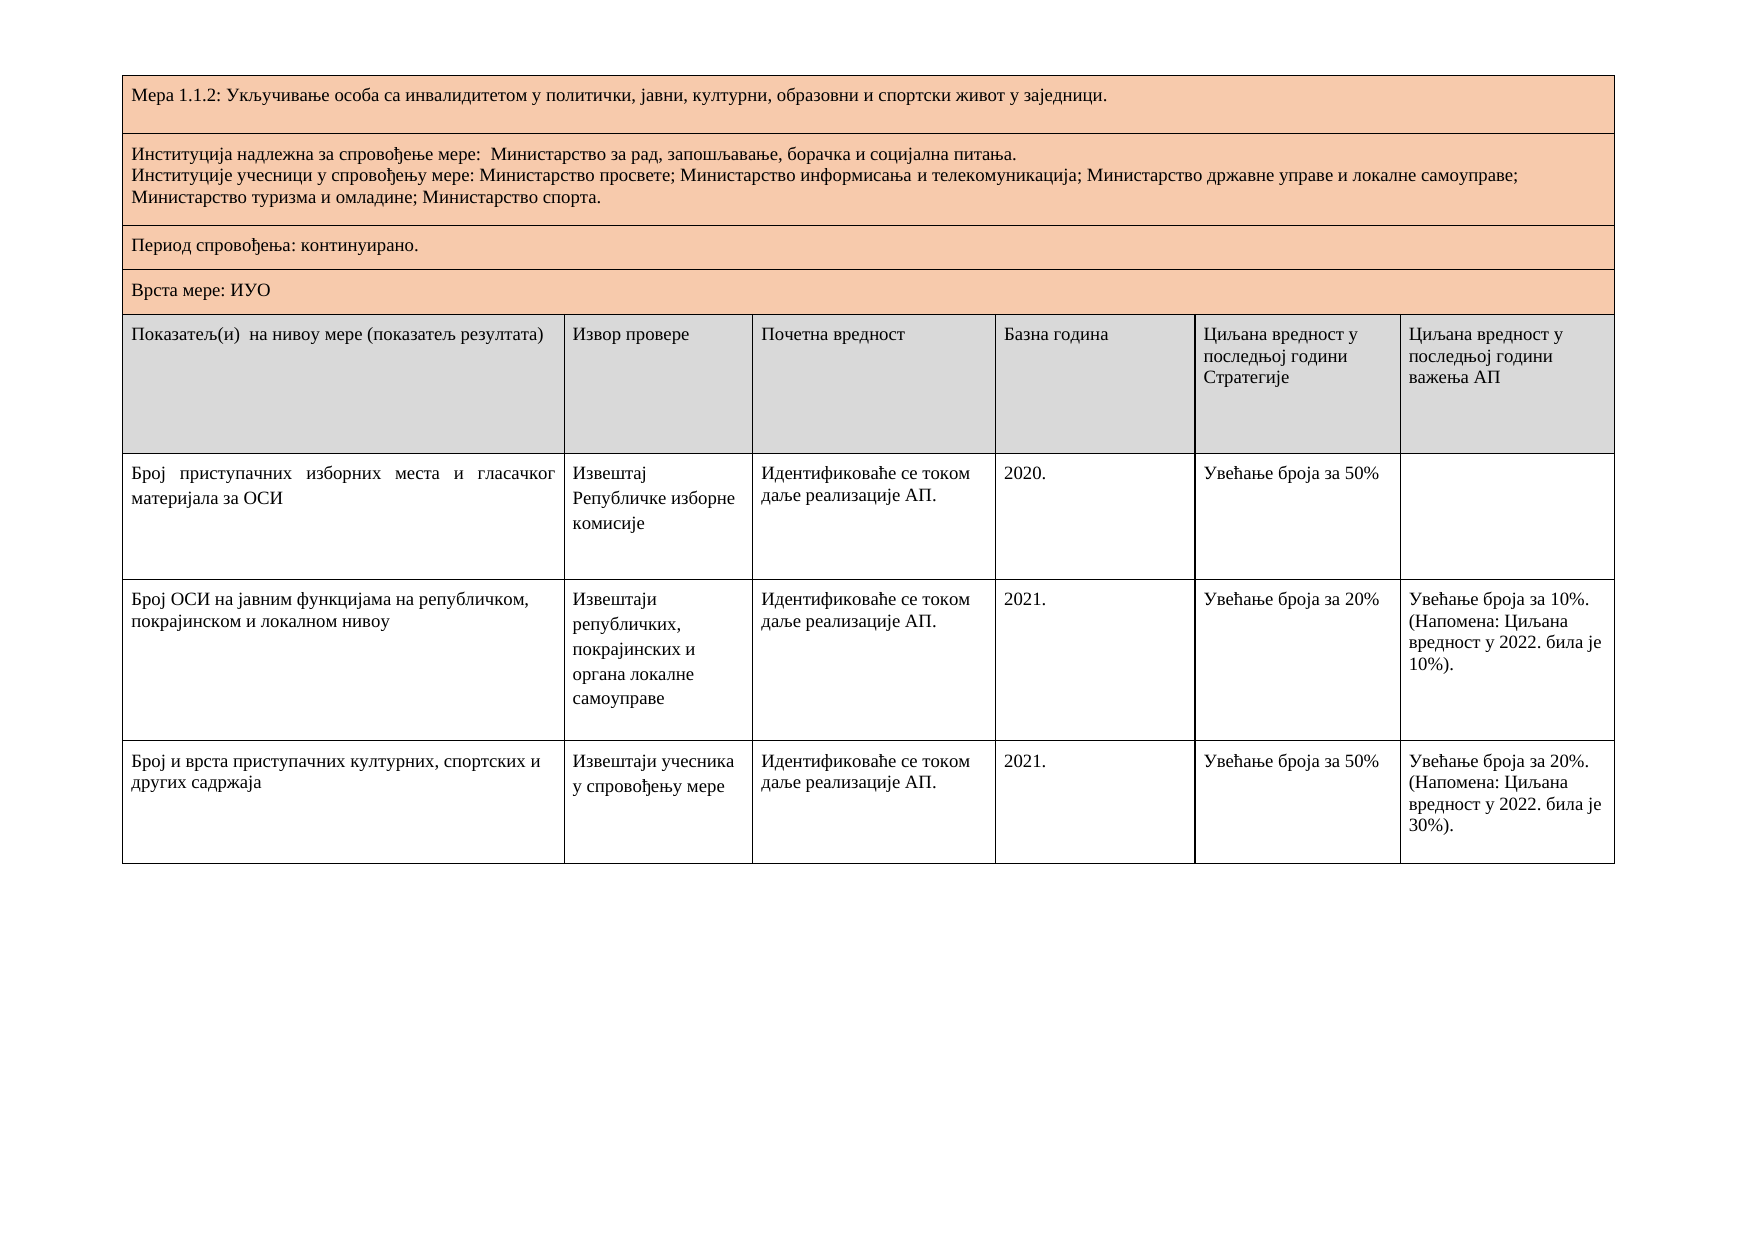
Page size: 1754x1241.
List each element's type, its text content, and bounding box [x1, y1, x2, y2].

table_cell 2021. [996, 580, 1194, 740]
table_header Мера 1.1.2: Укључивање особа са инвалидитетом у политички, јавни, културни, образовни и спортски живот у заједници. [123, 76, 1614, 133]
table_cell Број и врста приступачних културних, спортских и других садржаја [123, 741, 564, 863]
table_cell Период спровођења: континуирано. [123, 226, 1614, 269]
table_cell Увећање броја за 50% [1196, 741, 1400, 863]
table_cell Увећање броја за 10%. (Напомена: Циљана вредност у 2022. била је 10%). [1401, 580, 1614, 740]
table_cell Увећање броја за 50% [1196, 454, 1400, 579]
table_cell 2020. [996, 454, 1194, 579]
table_cell Идентификоваће се током даље реализације АП. [753, 580, 995, 740]
table_cell 2021. [996, 741, 1194, 863]
table_cell Идентификоваће се током даље реализације АП. [753, 454, 995, 579]
table_cell Почетна вредност [753, 315, 995, 453]
table_cell Број приступачних изборних места и гласачког материјала за ОСИ [123, 454, 564, 579]
table_cell Број ОСИ на јавним функцијама на републичком, покрајинском и локалном нивоу [123, 580, 564, 740]
table_cell Врста мере: ИУО [123, 270, 1614, 314]
table_cell Институција надлежна за спровођење мере: Министарство за рад, запошљавање, борачка и социјална питања. Институције учесници у спровођењу мере: Министарство просвете; Министарство информисања и телекомуникација; Министарство државне управе и локалне самоуправе; Министарство туризма и омладине; Министарство спорта. [123, 134, 1614, 225]
table_cell Показатељ(и) на нивоу мере (показатељ резултата) [123, 315, 564, 453]
table_cell Увећање броја за 20%. (Напомена: Циљана вредност у 2022. била је 30%). [1401, 741, 1614, 863]
table_cell Базна година [996, 315, 1194, 453]
table_cell Увећање броја за 20% [1196, 580, 1400, 740]
table_cell Извештаји учесника у спровођењу мере [565, 741, 752, 863]
table_cell Циљaна вредност у последњој години Стратегије [1196, 315, 1400, 453]
table_cell Циљана вредност у последњој години важења АП [1401, 315, 1614, 453]
table_cell [1401, 454, 1614, 579]
table_cell Извештај Републичке изборне комисије [565, 454, 752, 579]
table_cell Идентификоваће се током даље реализације АП. [753, 741, 995, 863]
table_cell Извор провере [565, 315, 752, 453]
table_cell Извештаји републичких, покрајинских и органа локалне самоуправе [565, 580, 752, 740]
